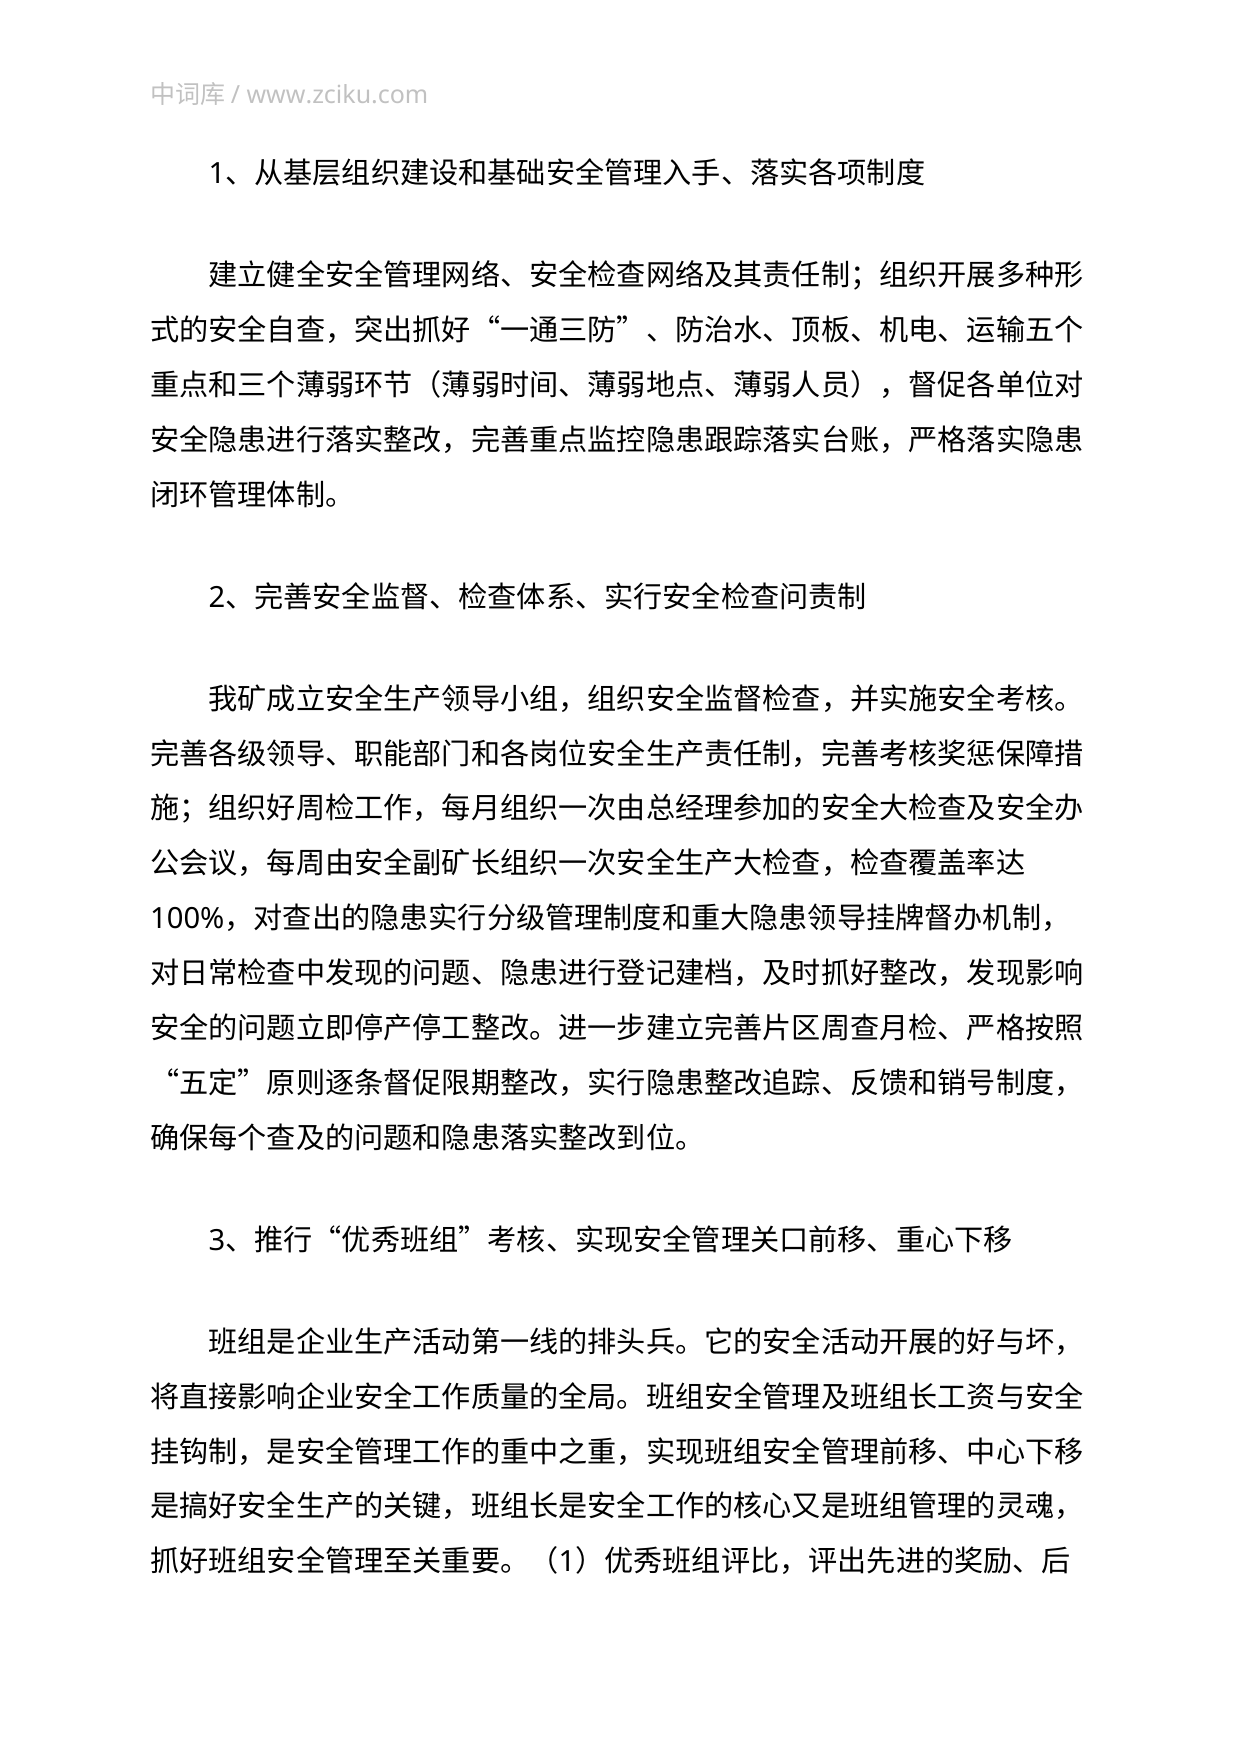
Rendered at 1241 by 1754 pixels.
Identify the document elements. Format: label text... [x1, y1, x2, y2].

text 3、推行“优秀班组”考核、实现安全管理关口前移、重心下移 [150, 1216, 1090, 1259]
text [150, 1318, 1090, 1580]
text 1、从基层组织建设和基础安全管理入手、落实各项制度 [150, 150, 1090, 192]
text 我矿成立安全生产领导小组，组织安全监督检查，并实施安全考核。完善各级领导、职能部门和各岗位安全生产责任制，完善考核奖惩保障措施；组织好周检工作，每月组织一次由总经理参加的安全大检查及安全办公会议，每周由安全副矿长组织一次安全生产大检查，检查覆盖率达100%，对查出的隐患实行分级管理制度和重大隐患领导挂牌督办机制，对日常检查中发现的问题、隐患进行登记建档，及时抓好整改，发现影响安全的问题立即停产停工整改。进一步建立完善片区周查月检、严格按照“五定”原则逐条督促限期整改，实行隐患整改追踪、反馈和销号制度，确保每个查及的问题和隐患落实整改到位。 [150, 675, 1090, 1157]
text 2、完善安全监督、检查体系、实行安全检查问责制 [150, 573, 1090, 616]
text 建立健全安全管理网络、安全检查网络及其责任制；组织开展多种形式的安全自查，突出抓好“一通三防”、防治水、顶板、机电、运输五个重点和三个薄弱环节（薄弱时间、薄弱地点、薄弱人员），督促各单位对安全隐患进行落实整改，完善重点监控隐患跟踪落实台账，严格落实隐患闭环管理体制。 [150, 252, 1090, 514]
